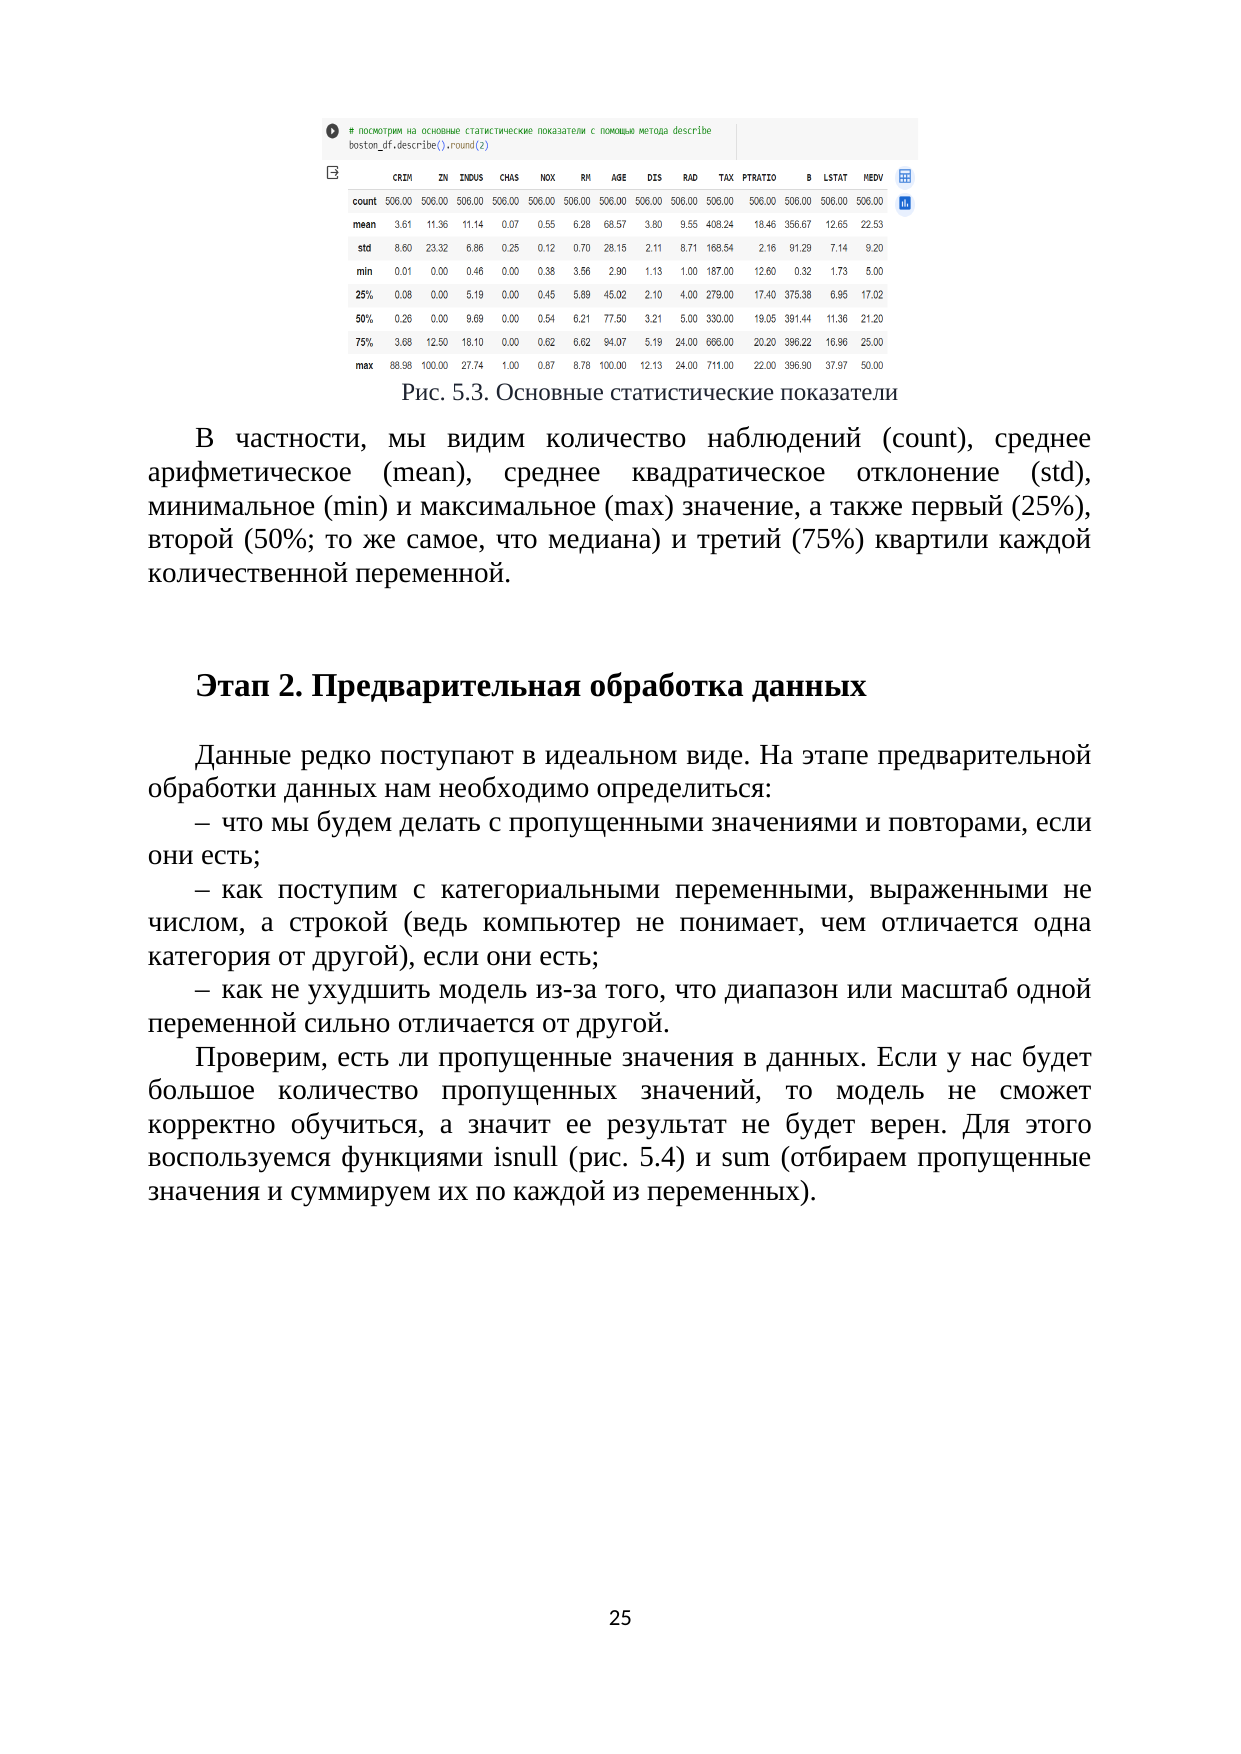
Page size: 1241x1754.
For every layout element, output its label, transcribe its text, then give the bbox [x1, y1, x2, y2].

text Данные редко поступают в идеальном виде. На этапе предварительной обработки данных нам необходимо определиться: [148, 737, 1092, 804]
text ‒ что мы будем делать с пропущенными значениями и повторами, если они есть; [148, 804, 1092, 871]
text ‒ как поступим с категориальными переменными, выраженными не числом, а строкой (ведь компьютер не понимает, чем отличается одна категория от другой), если они есть; [148, 871, 1092, 972]
text В частности, мы видим количество наблюдений (count), среднее арифметическое (mean), среднее квадратическое отклонение (std), минимальное (min) и максимальное (max) значение, а также первый (25%), второй (50%; то же самое, что медиана) и третий (75%) квартили каждой количественной переменной. [148, 421, 1092, 588]
picture [322, 118, 919, 378]
text ‒ как не ухудшить модель из-за того, что диапазон или масштаб одной переменной сильно отличается от другой. [148, 972, 1092, 1039]
text Рис. 5.3. Основные статистические показатели [148, 377, 1092, 406]
text Этап 2. Предварительная обработка данных [148, 665, 1092, 703]
text Проверим, есть ли пропущенные значения в данных. Если у нас будет большое количество пропущенных значений, то модель не сможет корректно обучиться, а значит ее результат не будет верен. Для этого воспользуемся функциями isnull (рис. 5.4) и sum (отбираем пропущенные значения и суммируем их по каждой из переменных). [148, 1039, 1092, 1206]
